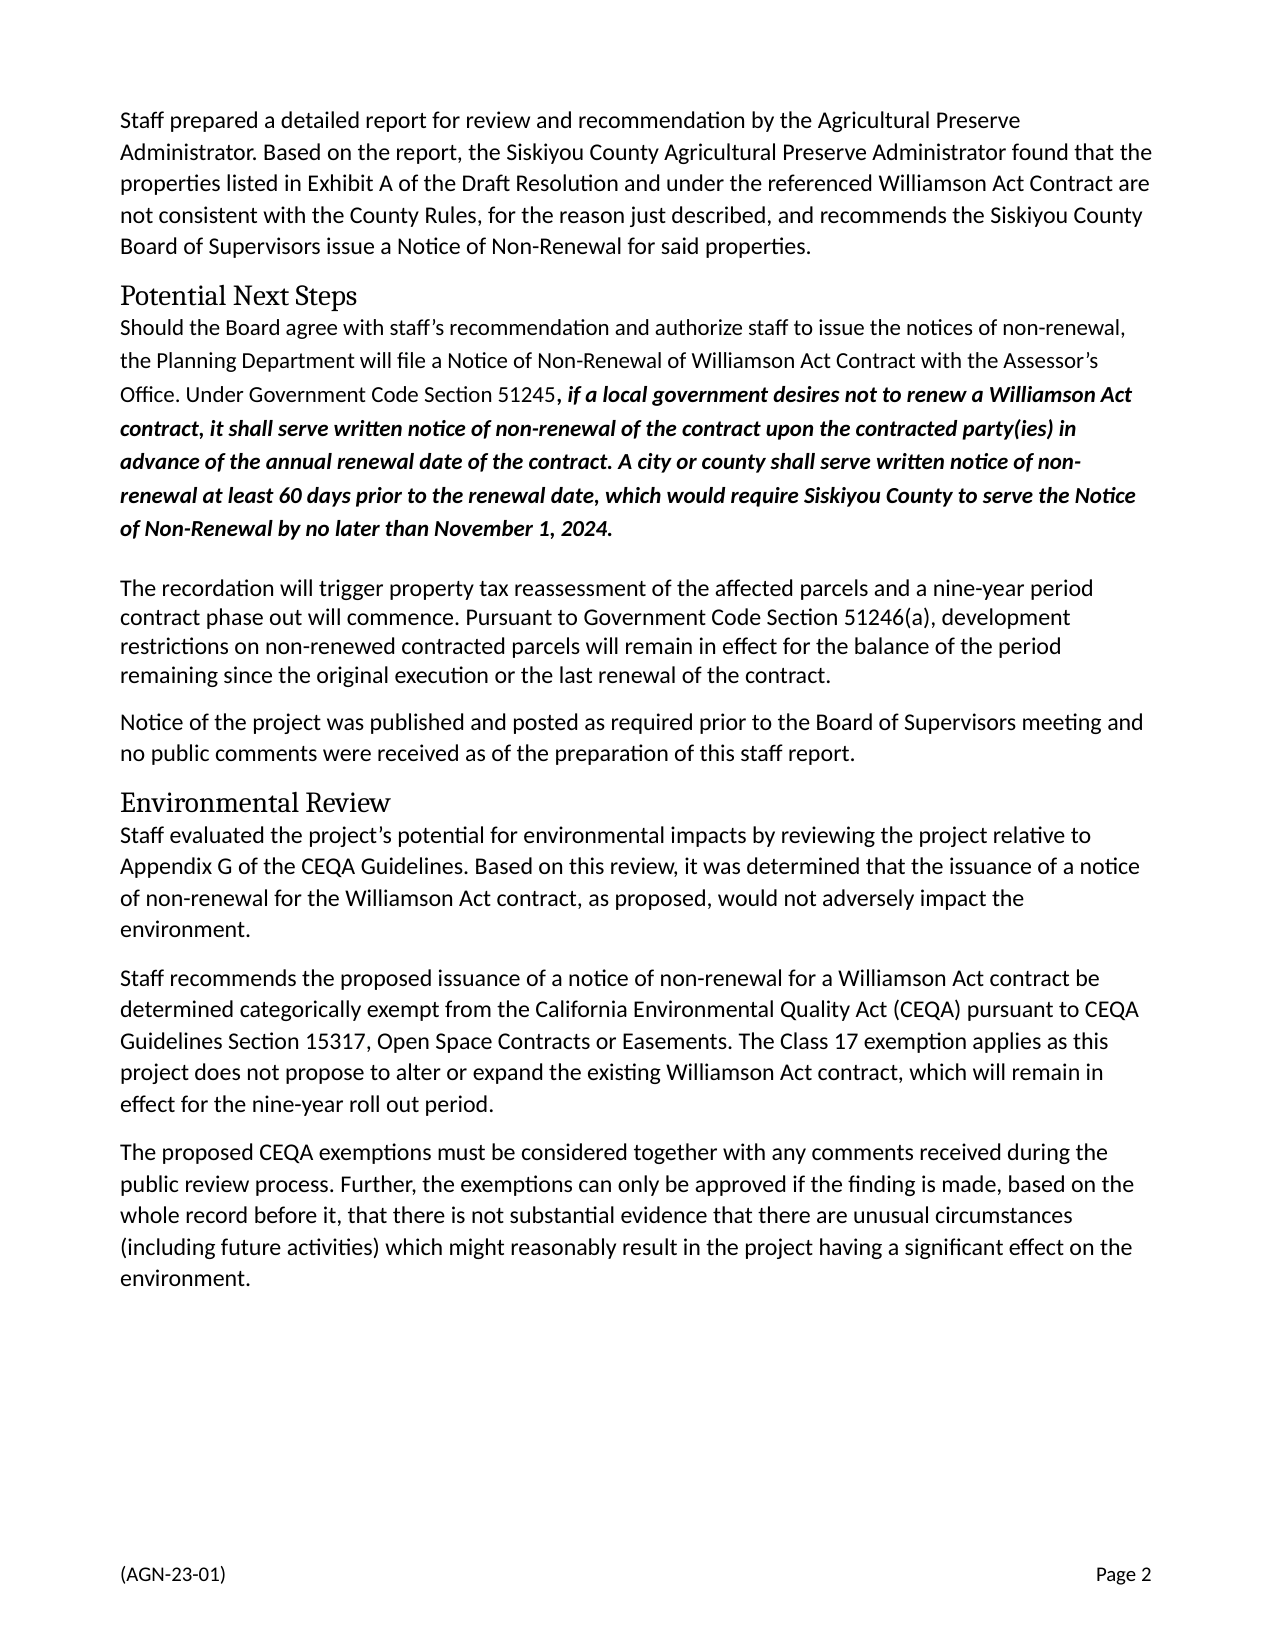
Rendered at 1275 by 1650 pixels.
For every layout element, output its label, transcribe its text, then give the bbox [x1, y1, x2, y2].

text Staff prepared a detailed report for review and recommendation by the Agricultural Preserve Administrator. Based on the report, the Siskiyou County Agricultural Preserve Administrator found that the properties listed in Exhibit A of the Draft Resolution and under the referenced Williamson Act Contract are not consistent with the County Rules, for the reason just described, and recommends the Siskiyou County Board of Supervisors issue a Notice of Non-Renewal for said properties. [120, 105, 1155, 261]
text The recordation will trigger property tax reassessment of the affected parcels and a nine-year period contract phase out will commence. Pursuant to Government Code Section 51246(a), development restrictions on non-renewed contracted parcels will remain in effect for the balance of the period remaining since the original execution or the last renewal of the contract. [120, 573, 1155, 690]
text Notice of the project was published and posted as required prior to the Board of Supervisors meeting and no public comments were received as of the preparation of this staff report. [120, 707, 1155, 767]
subtitle Environmental Review [120, 786, 1155, 820]
text Staff evaluated the project’s potential for environmental impacts by reviewing the project relative to Appendix G of the CEQA Guidelines. Based on this review, it was determined that the issuance of a notice of non-renewal for the Williamson Act contract, as proposed, would not adversely impact the environment. [120, 820, 1155, 944]
text Staff recommends the proposed issuance of a notice of non-renewal for a Williamson Act contract be determined categorically exempt from the California Environmental Quality Act (CEQA) pursuant to CEQA Guidelines Section 15317, Open Space Contracts or Easements. The Class 17 exemption applies as this project does not propose to alter or expand the existing Williamson Act contract, which will remain in effect for the nine-year roll out period. [120, 963, 1155, 1118]
text The proposed CEQA exemptions must be considered together with any comments received during the public review process. Further, the exemptions can only be approved if the finding is made, based on the whole record before it, that there is not substantial evidence that there are unusual circumstances (including future activities) which might reasonably result in the project having a significant effect on the environment. [120, 1137, 1155, 1293]
subtitle Potential Next Steps [120, 279, 1155, 313]
text Should the Board agree with staff’s recommendation and authorize staff to issue the notices of non-renewal, the Planning Department will file a Notice of Non-Renewal of Williamson Act Contract with the Assessor’s Office. Under Government Code Section 51245, if a local government desires not to renew a Williamson Act contract, it shall serve written notice of non-renewal of the contract upon the contracted party(ies) in advance of the annual renewal date of the contract. A city or county shall serve written notice of non-renewal at least 60 days prior to the renewal date, which would require Siskiyou County to serve the Notice of Non-Renewal by no later than November 1, 2024. [120, 313, 1155, 542]
